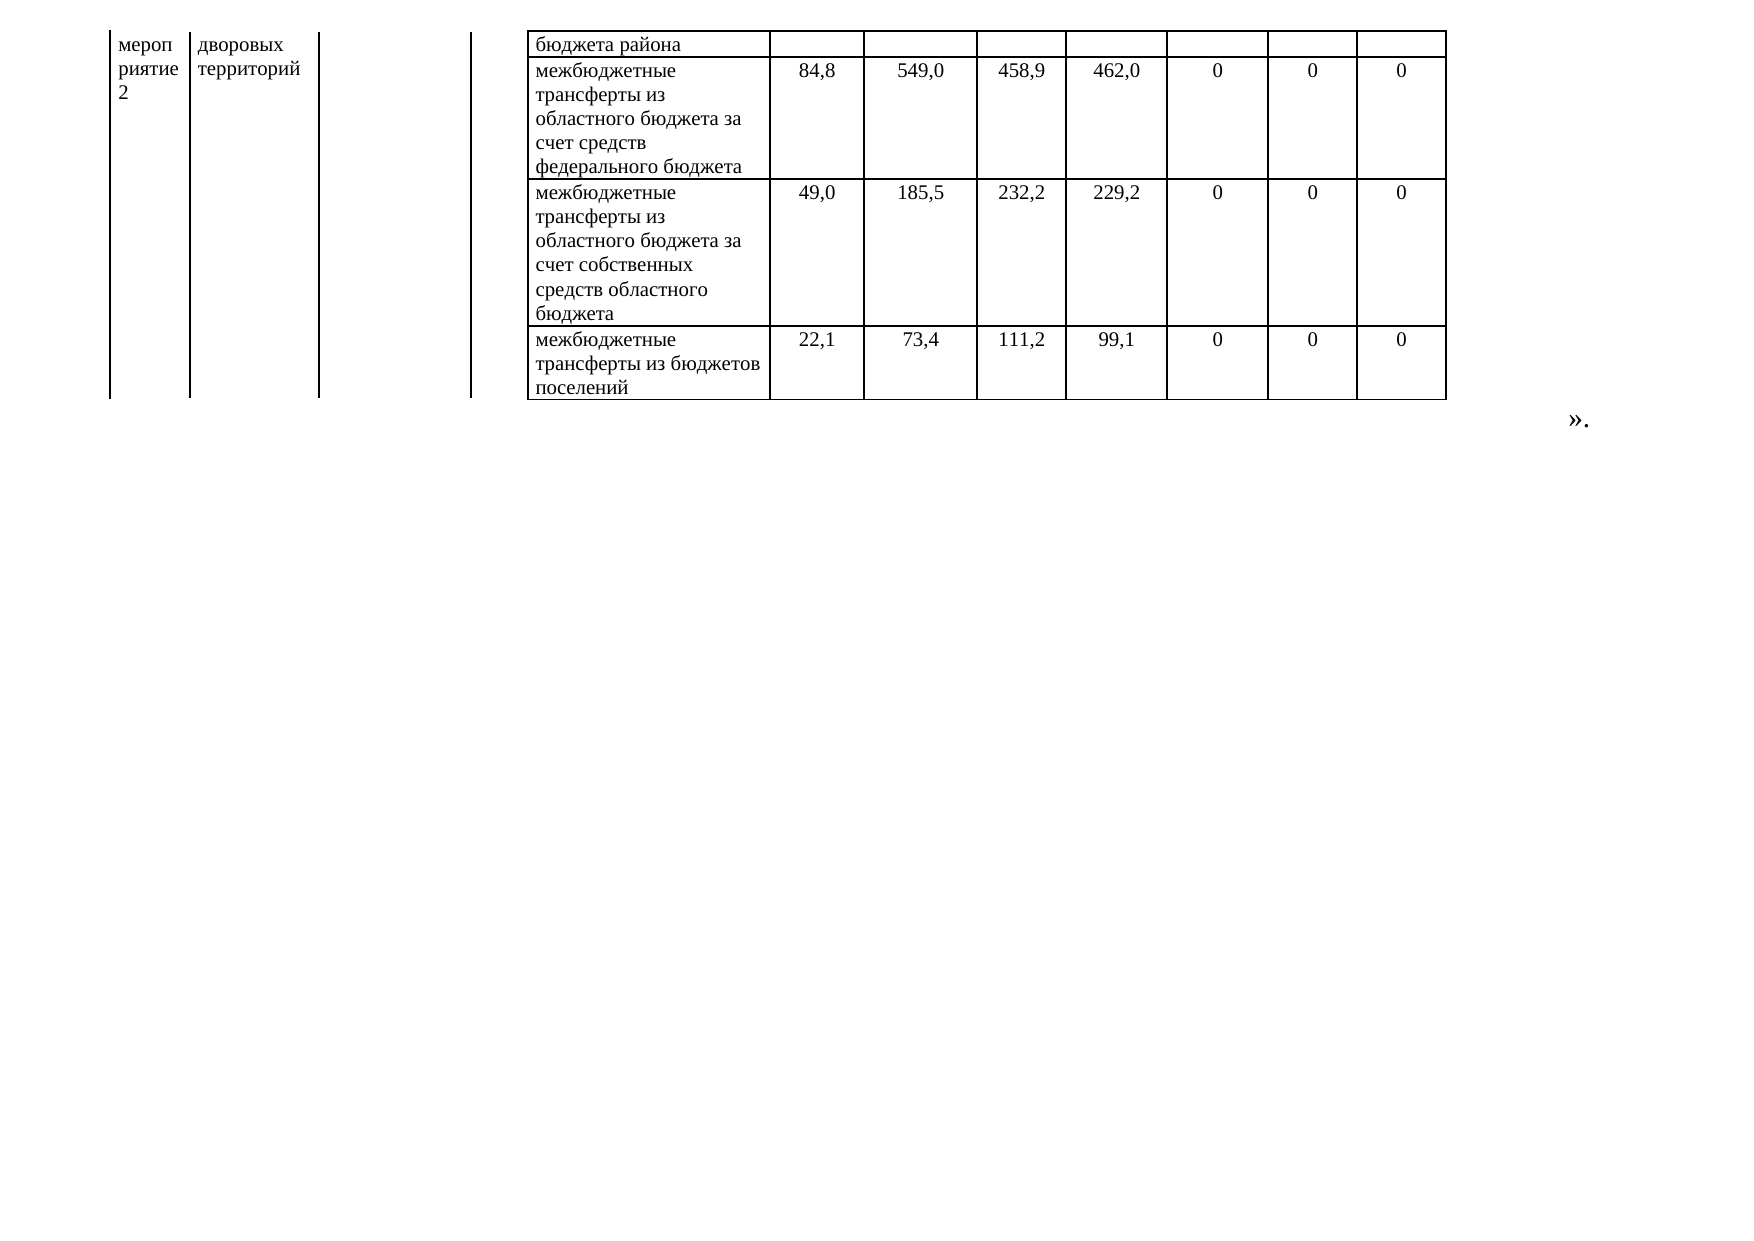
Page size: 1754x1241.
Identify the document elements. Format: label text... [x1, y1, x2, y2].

table_cell 0 [1269, 58, 1356, 178]
table_cell 229,2 [1067, 180, 1166, 324]
text ». [118, 400, 1636, 433]
table_cell 0 [978, 32, 1065, 56]
table_cell 0 [1269, 327, 1356, 399]
table_cell 0 [1358, 32, 1445, 56]
table_cell межбюджетные трансферты из областного бюджета за счет средств федерального бюджета [529, 58, 769, 178]
table_cell 0 [1168, 58, 1267, 178]
table_cell 0 [1067, 32, 1166, 56]
table_cell 111,2 [978, 327, 1065, 399]
table_cell 84,8 [771, 58, 863, 178]
table_cell 73,4 [865, 327, 976, 399]
table_cell 185,5 [865, 180, 976, 324]
table_cell 458,9 [978, 58, 1065, 178]
table_cell 99,1 [1067, 327, 1166, 399]
table_cell 0 [1358, 180, 1445, 324]
table_cell 0 [865, 32, 976, 56]
table_cell 0 [1269, 180, 1356, 324]
table_cell 0 [1269, 32, 1356, 56]
table_cell межбюджетные трансферты из бюджетов поселений [529, 327, 769, 399]
table_cell 0 [1168, 327, 1267, 399]
table_cell 49,0 [771, 180, 863, 324]
table_cell 0 [1168, 32, 1267, 56]
table_cell 0 [771, 32, 863, 56]
table_cell 0 [1358, 327, 1445, 399]
table_cell 22,1 [771, 327, 863, 399]
table_cell 232,2 [978, 180, 1065, 324]
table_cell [529, 32, 769, 56]
table_cell 462,0 [1067, 58, 1166, 178]
table_cell межбюджетные трансферты из областного бюджета за счет собственных средств областного бюджета [529, 180, 769, 324]
table_cell 549,0 [865, 58, 976, 178]
table_cell 0 [1358, 58, 1445, 178]
table_cell 0 [1168, 180, 1267, 324]
